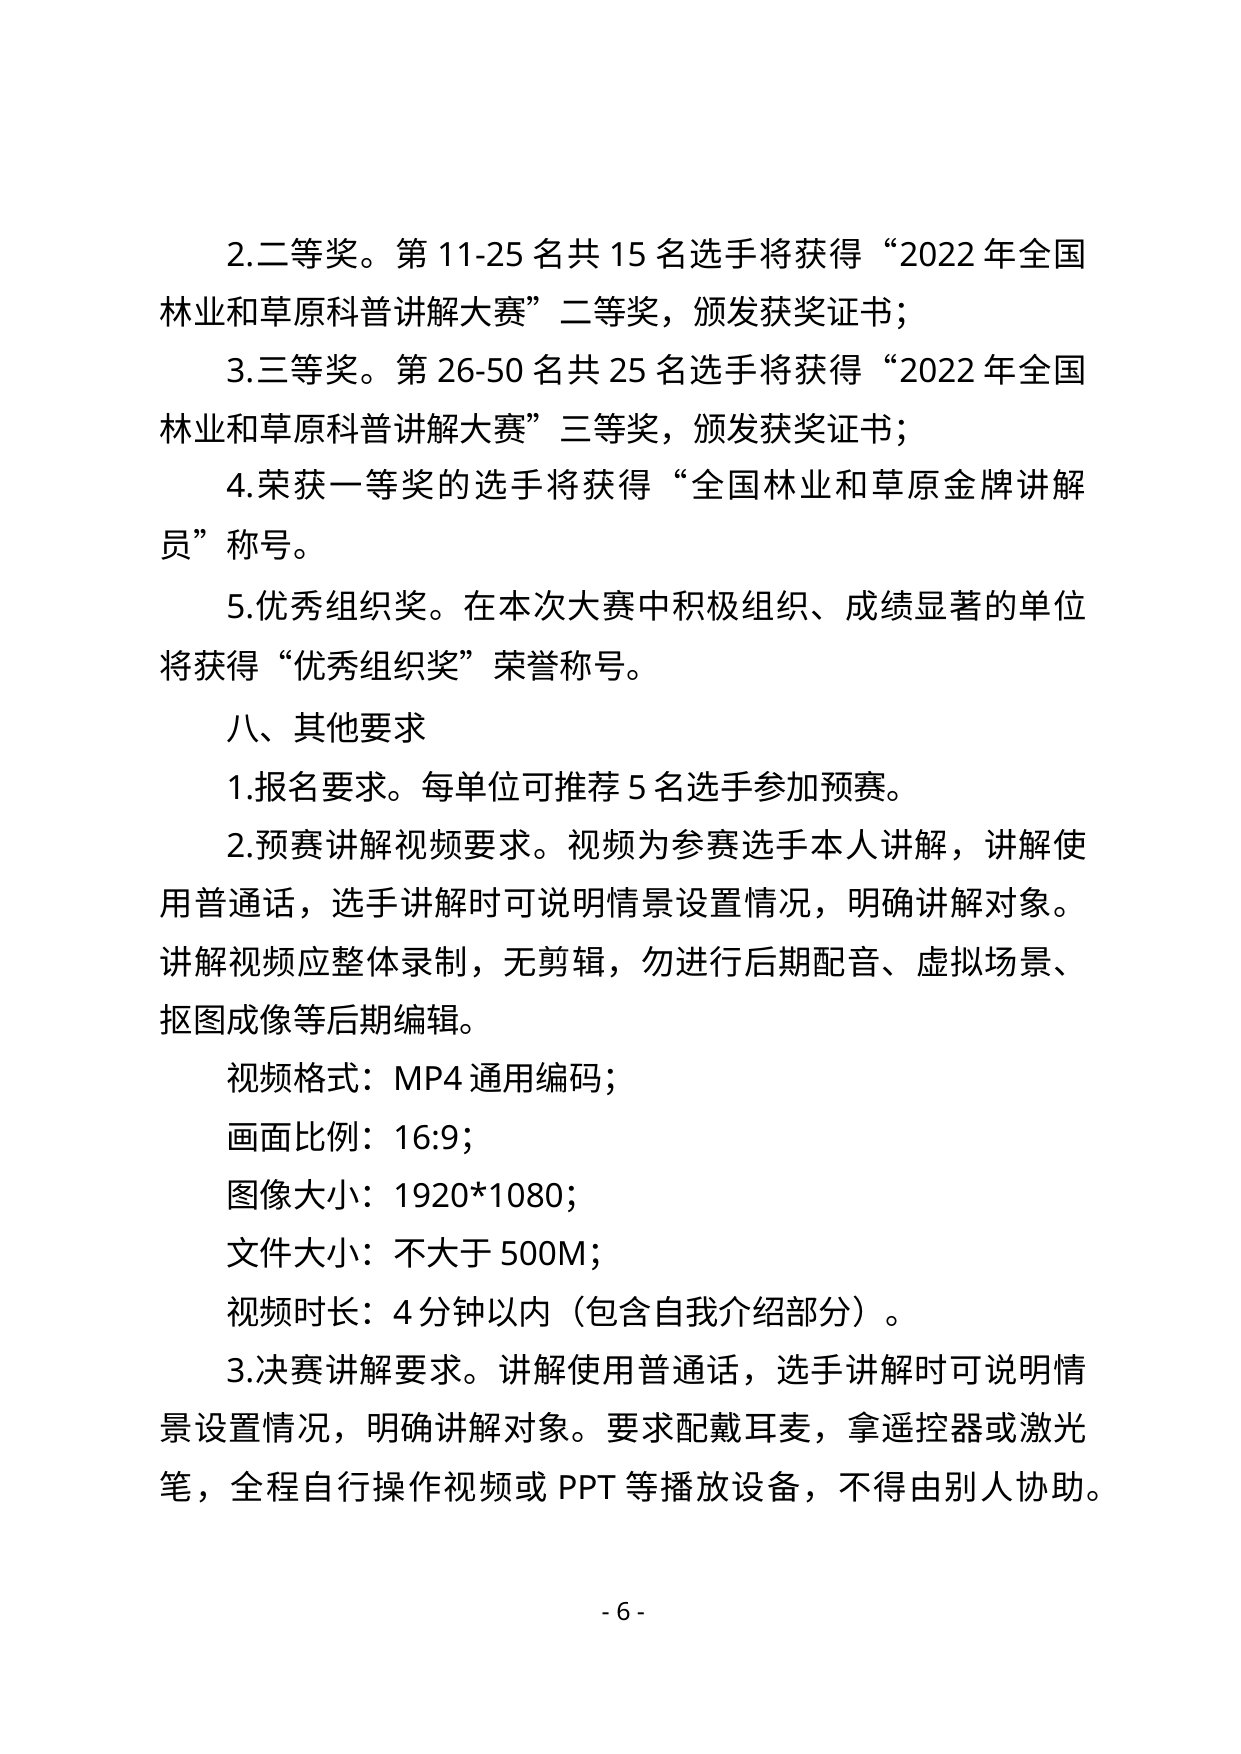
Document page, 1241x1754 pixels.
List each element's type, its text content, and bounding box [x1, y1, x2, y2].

text 3.三等奖。第26-50名共25名选手将获得“2022年全国林业和草原科普讲解大赛”三等奖，颁发获奖证书； [159, 336, 1087, 453]
text 2.预赛讲解视频要求。视频为参赛选手本人讲解，讲解使用普通话，选手讲解时可说明情景设置情况，明确讲解对象。讲解视频应整体录制，无剪辑，勿进行后期配音、虚拟场景、抠图成像等后期编辑。 [159, 811, 1087, 1044]
text 视频格式：MP4通用编码； [159, 1044, 1087, 1102]
text 文件大小：不大于500M； [159, 1219, 1087, 1277]
text 4.荣获一等奖的选手将获得“全国林业和草原金牌讲解员”称号。 [159, 453, 1087, 573]
text 5.优秀组织奖。在本次大赛中积极组织、成绩显著的单位将获得“优秀组织奖”荣誉称号。 [159, 573, 1087, 694]
text 视频时长：4分钟以内（包含自我介绍部分）。 [159, 1277, 1087, 1336]
text 八、其他要求 [226, 694, 1087, 752]
text 图像大小：1920*1080； [159, 1161, 1087, 1219]
text 1.报名要求。每单位可推荐5名选手参加预赛。 [159, 752, 1087, 811]
text 画面比例：16:9； [159, 1102, 1087, 1161]
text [159, 1336, 1087, 1511]
text 2.二等奖。第11-25名共15名选手将获得“2022年全国林业和草原科普讲解大赛”二等奖，颁发获奖证书； [159, 219, 1087, 336]
